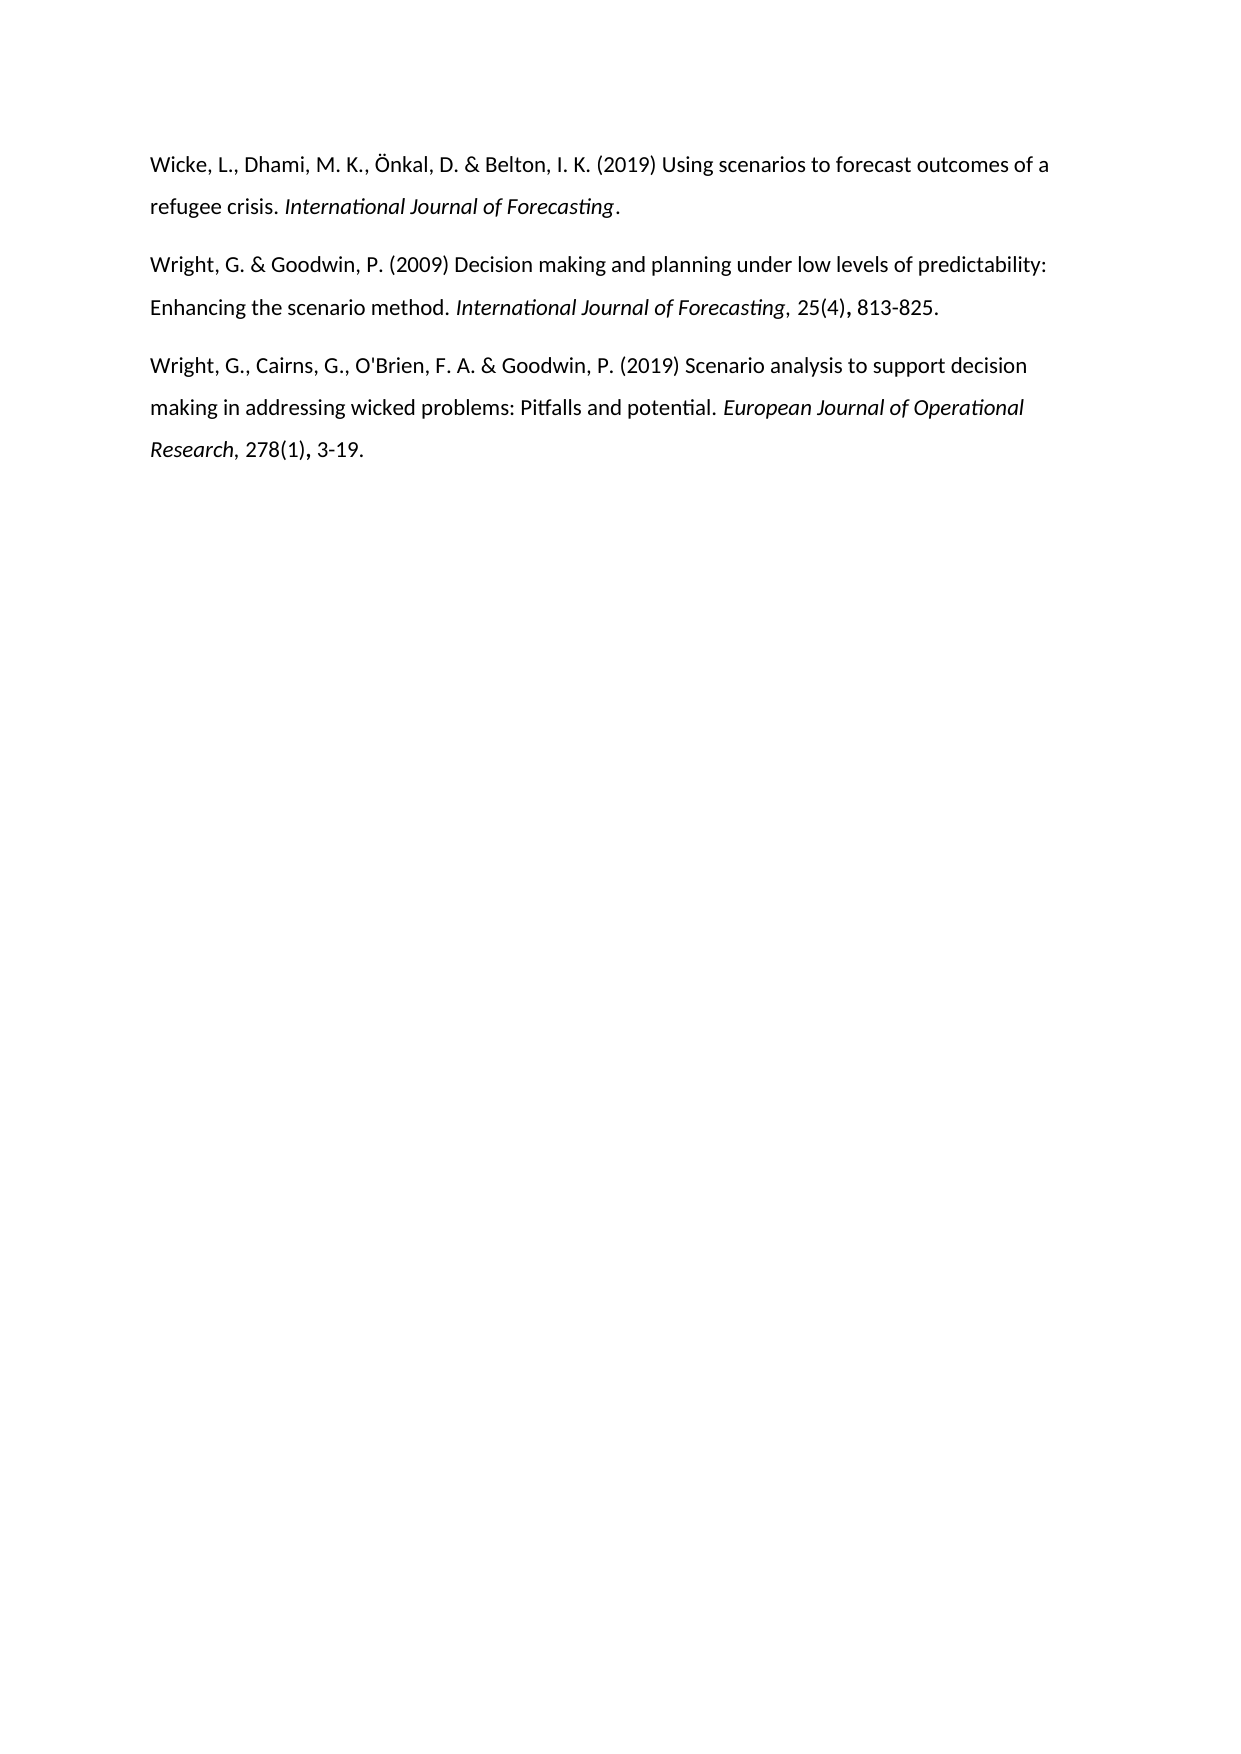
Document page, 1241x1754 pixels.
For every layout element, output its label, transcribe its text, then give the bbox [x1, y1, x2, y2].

text Wicke, L., Dhami, M. K., Önkal, D. & Belton, I. K. (2019) Using scenarios to forecast outcomes of a refugee crisis. International Journal of Forecasting. [150, 150, 1090, 220]
text Wright, G., Cairns, G., O'Brien, F. A. & Goodwin, P. (2019) Scenario analysis to support decision making in addressing wicked problems: Pitfalls and potential. European Journal of Operational Research, 278(1), 3-19. [150, 351, 1090, 463]
text Wright, G. & Goodwin, P. (2009) Decision making and planning under low levels of predictability: Enhancing the scenario method. International Journal of Forecasting, 25(4), 813-825. [150, 251, 1090, 321]
